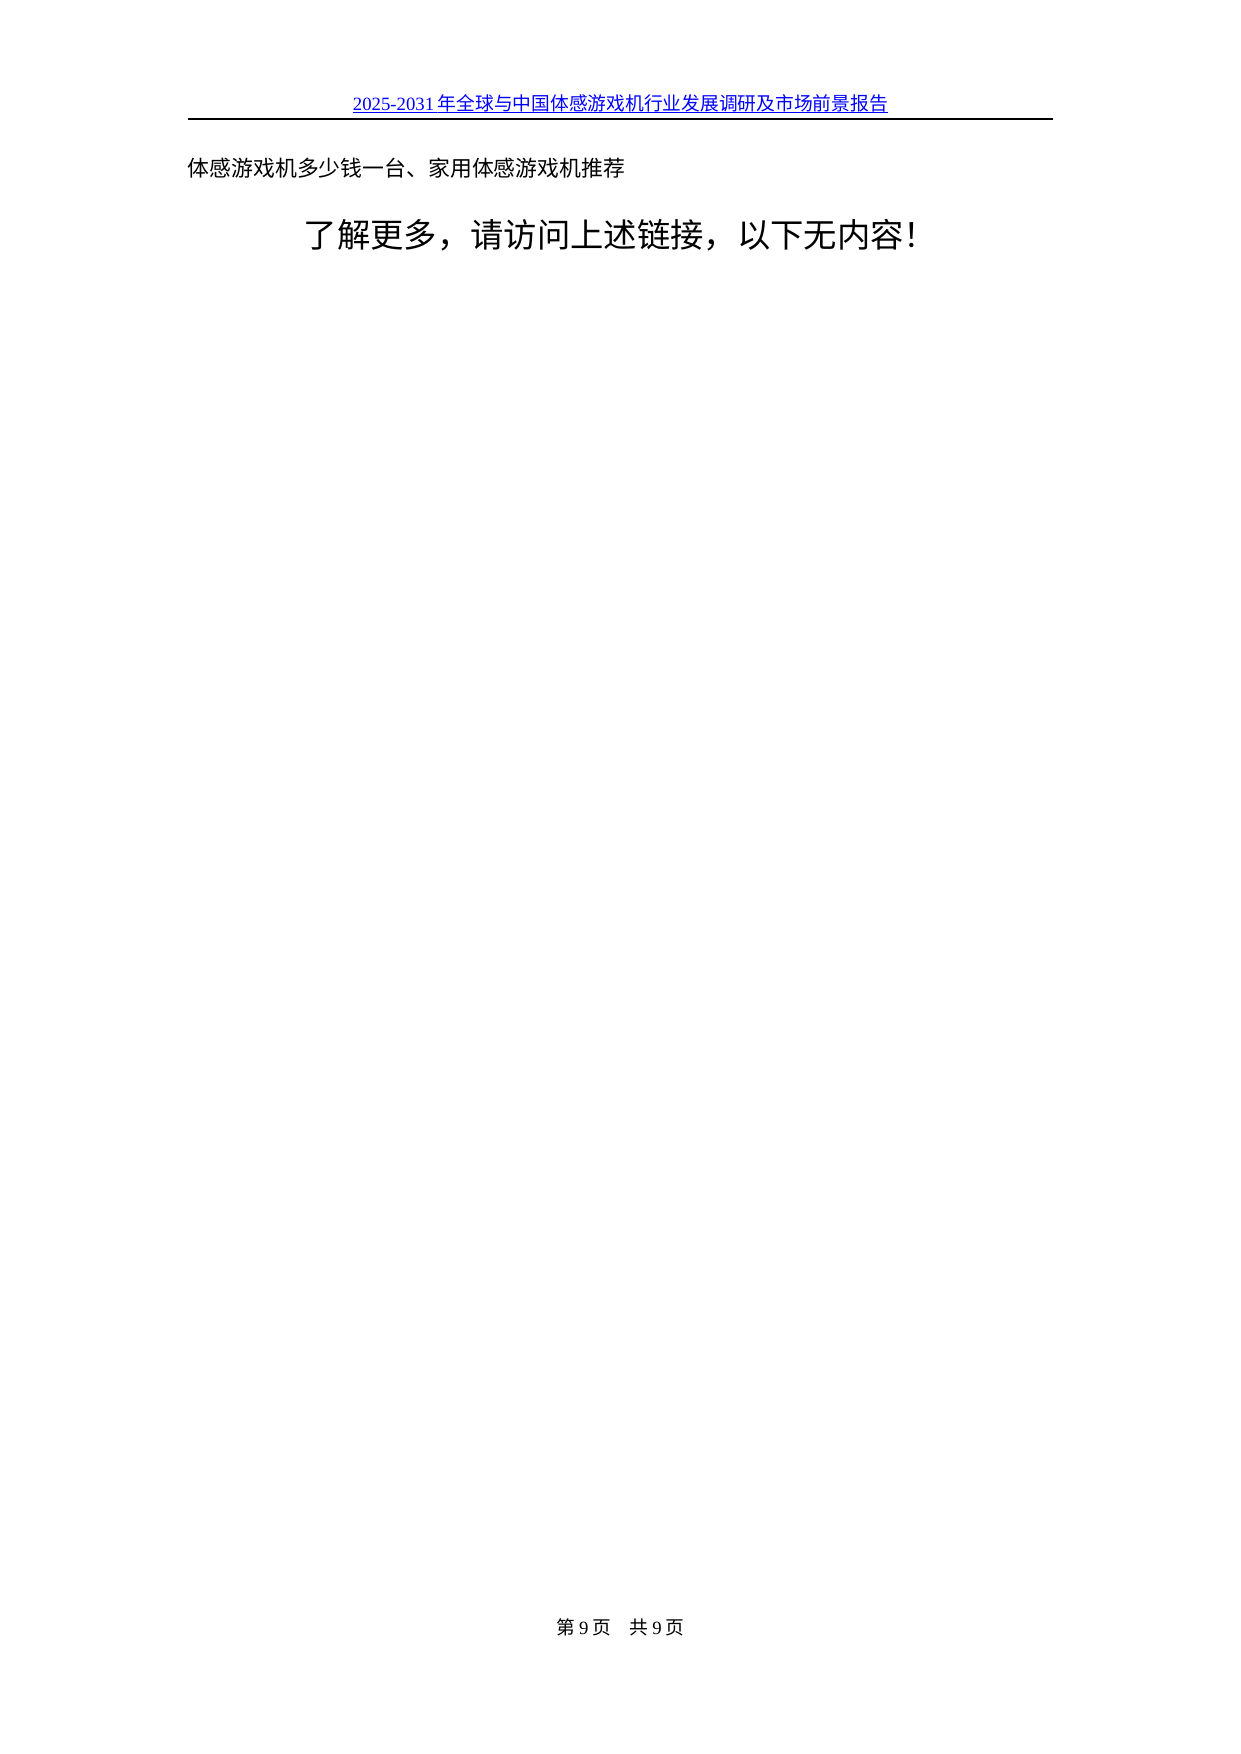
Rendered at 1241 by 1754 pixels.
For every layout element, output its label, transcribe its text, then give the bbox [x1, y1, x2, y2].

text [187, 150, 1053, 183]
title 了解更多，请访问上述链接，以下无内容！ [187, 200, 1053, 265]
